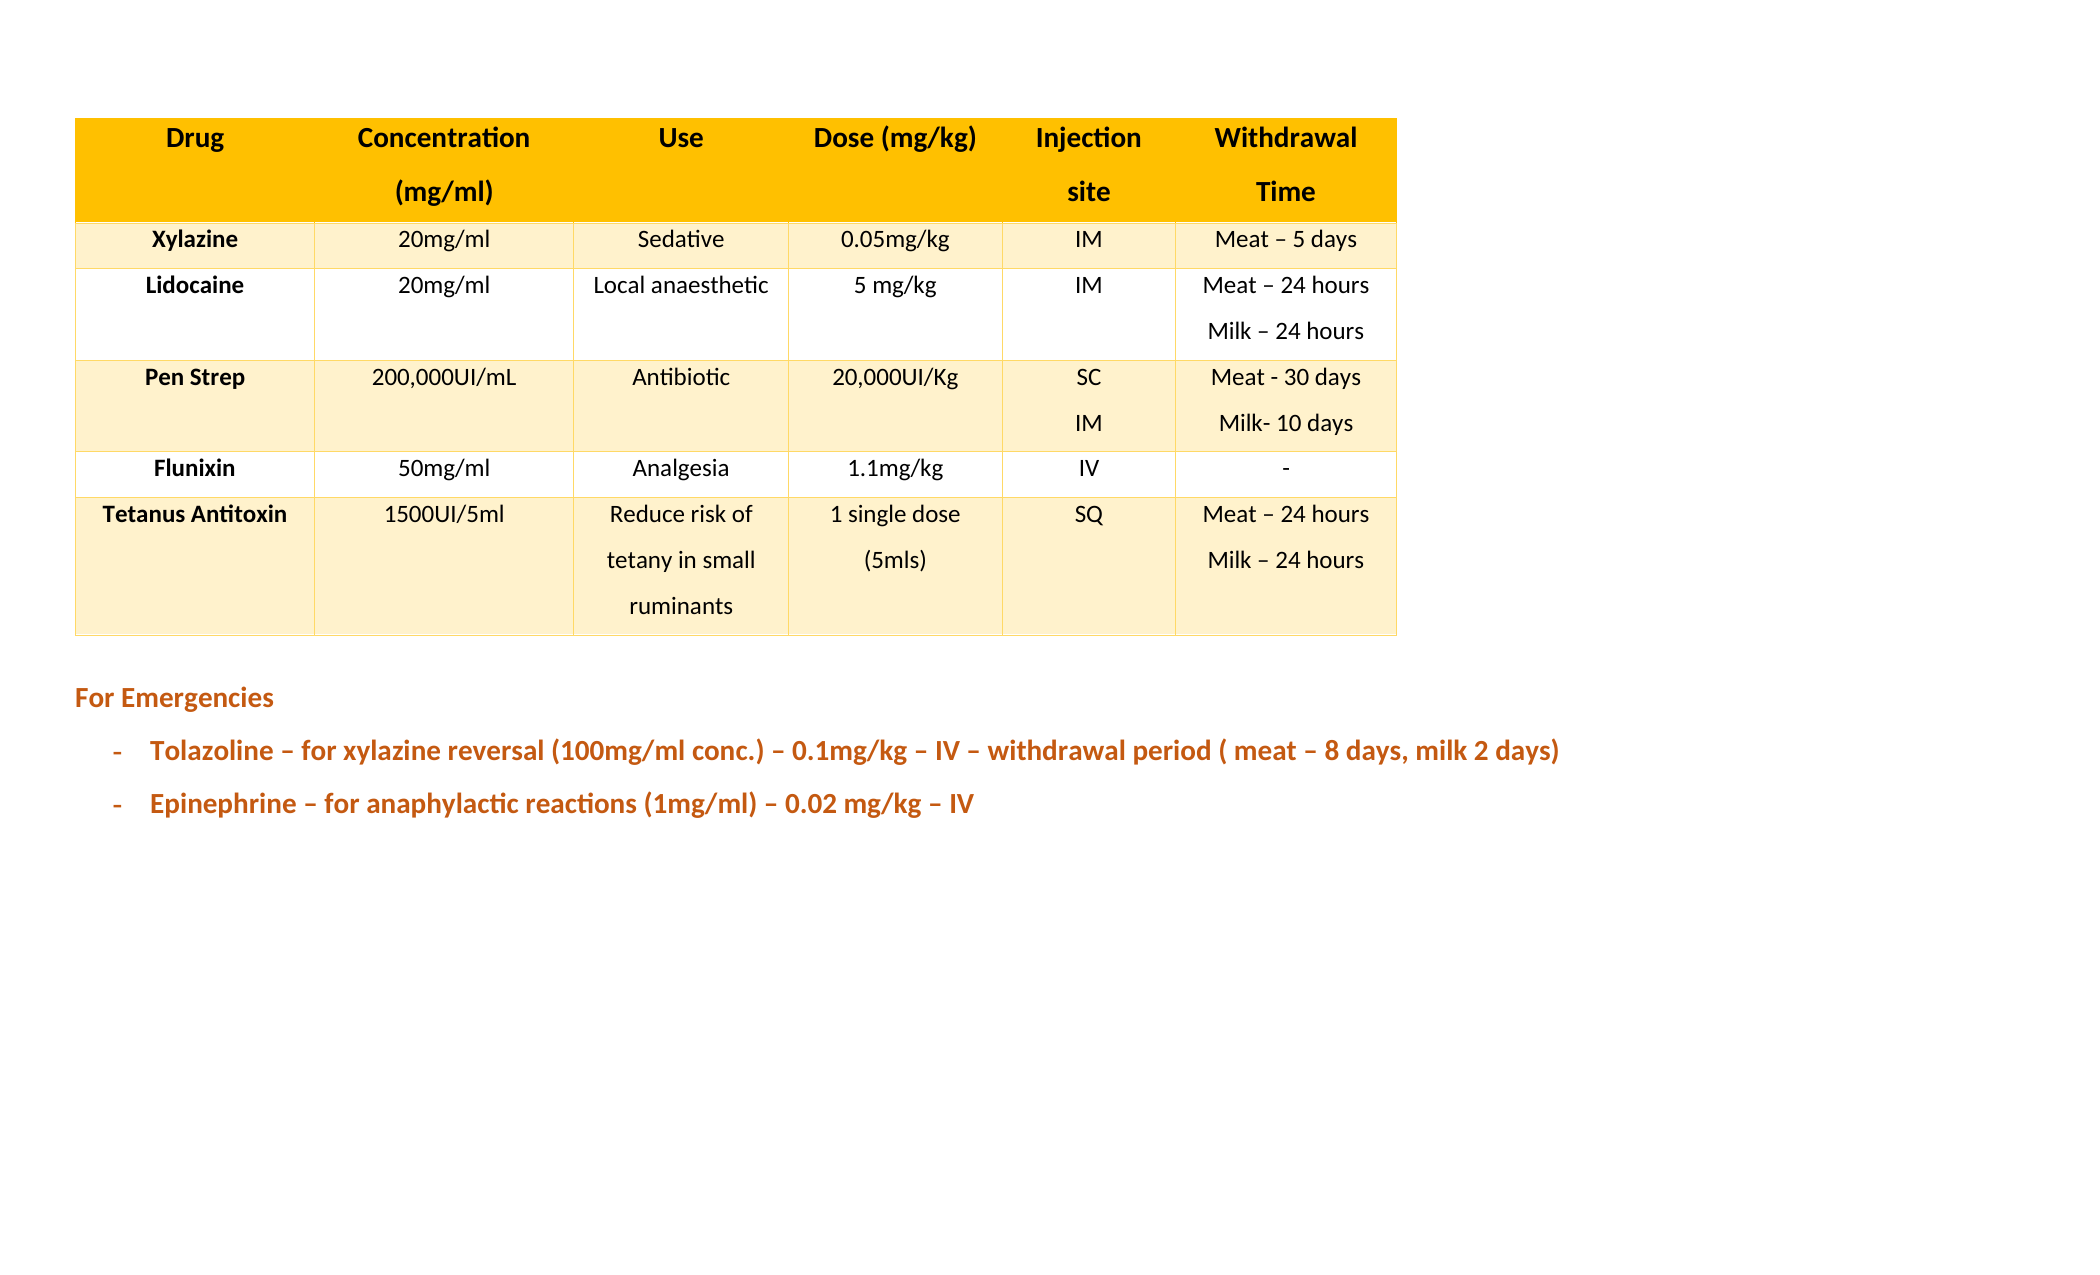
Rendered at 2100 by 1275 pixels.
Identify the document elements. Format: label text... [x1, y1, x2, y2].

table_cell 20mg/ml [315, 269, 573, 360]
table_cell Meat – 5 days [1176, 224, 1396, 268]
list Epinephrine – for anaphylactic reactions (1mg/ml) – 0.02 mg/kg – IV [112, 786, 2025, 821]
table_cell - [1176, 452, 1396, 497]
table_cell 1.1mg/kg [789, 452, 1002, 497]
table_cell IV [1003, 452, 1175, 497]
table_cell IM [1003, 224, 1175, 268]
table_cell 50mg/ml [315, 452, 573, 497]
table_cell Meat – 24 hours Milk – 24 hours [1176, 498, 1396, 634]
table_cell Reduce risk of tetany in small ruminants [574, 498, 788, 634]
table_header Use [574, 119, 788, 222]
table_cell Meat - 30 days Milk- 10 days [1176, 361, 1396, 451]
table_cell 1 single dose (5mls) [789, 498, 1002, 634]
table_cell Pen Strep [76, 361, 314, 451]
table_header Drug [76, 119, 314, 222]
table_cell Tetanus Antitoxin [76, 498, 314, 634]
table_cell Sedative [574, 224, 788, 268]
table_cell Local anaesthetic [574, 269, 788, 360]
table_cell 1500UI/5ml [315, 498, 573, 634]
table_header Concentration (mg/ml) [315, 119, 573, 222]
table_cell Analgesia [574, 452, 788, 497]
table_cell Antibiotic [574, 361, 788, 451]
table_cell Meat – 24 hours Milk – 24 hours [1176, 269, 1396, 360]
table_header Withdrawal Time [1176, 119, 1396, 222]
table_cell Xylazine [76, 224, 314, 268]
table_cell 5 mg/kg [789, 269, 1002, 360]
table_cell Lidocaine [76, 269, 314, 360]
table_cell SC IM [1003, 361, 1175, 451]
table_cell IM [1003, 269, 1175, 360]
table_cell 200,000UI/mL [315, 361, 573, 451]
table_cell 0.05mg/kg [789, 224, 1002, 268]
table_cell 20mg/ml [315, 224, 573, 268]
table_header Injection site [1003, 119, 1175, 222]
list Tolazoline – for xylazine reversal (100mg/ml conc.) – 0.1mg/kg – IV – withdrawal period ( meat – 8 days, milk 2 days) [112, 732, 2025, 768]
table_cell SQ [1003, 498, 1175, 634]
table_cell 20,000UI/Kg [789, 361, 1002, 451]
text For Emergencies [75, 679, 2025, 714]
table_cell Flunixin [76, 452, 314, 497]
table_header Dose (mg/kg) [789, 119, 1002, 222]
